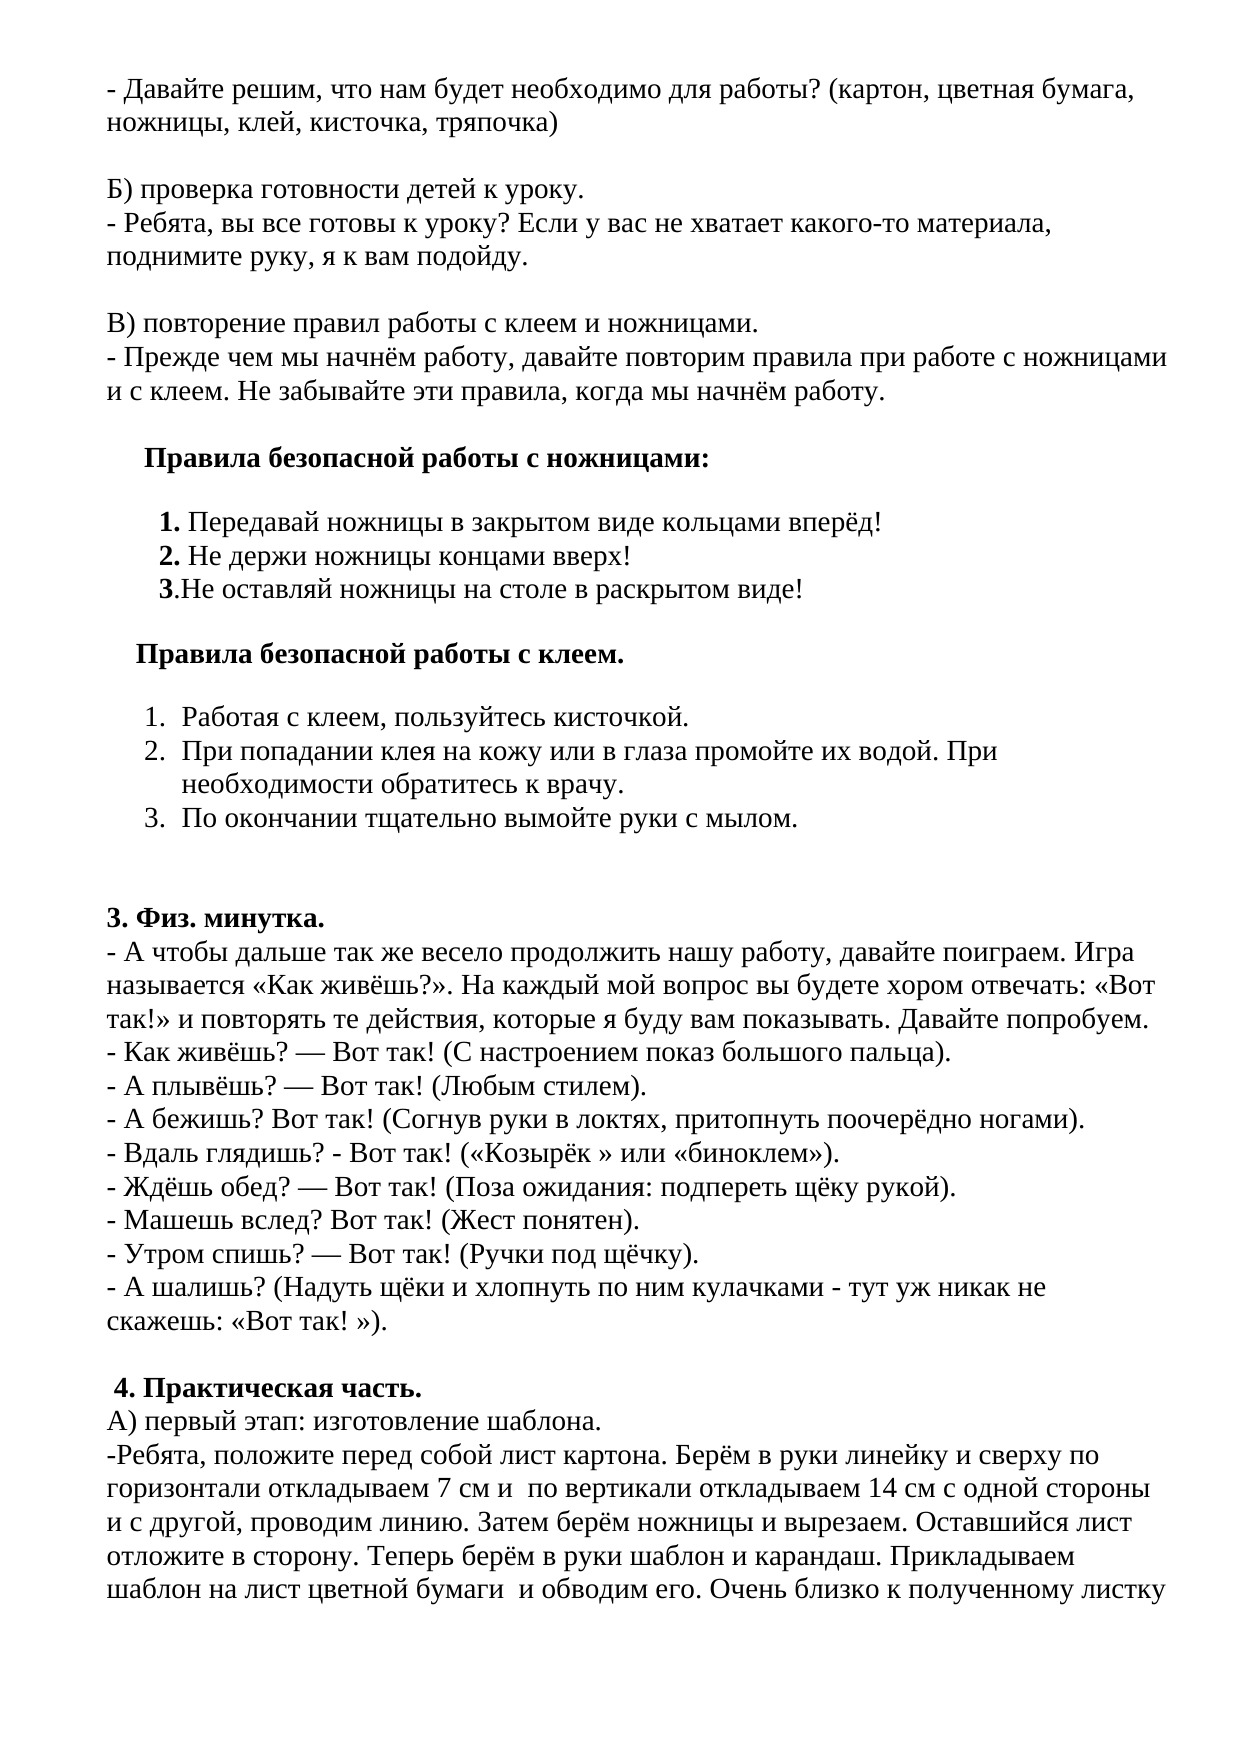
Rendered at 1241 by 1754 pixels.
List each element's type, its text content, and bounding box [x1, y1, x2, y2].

text 3. Физ. минутка. [106, 900, 1169, 934]
text - Давайте решим, что нам будет необходимо для работы? (картон, цветная бумага, ножницы, клей, кисточка, тряпочка) [106, 71, 1169, 138]
text 4. Практическая часть. [106, 1370, 1169, 1403]
text - Ребята, вы все готовы к уроку? Если у вас не хватает какого-то материала, поднимите руку, я к вам подойду. [106, 205, 1169, 272]
list При попадании клея на кожу или в глаза промойте их водой. При необходимости обратитесь к врачу. [144, 733, 1169, 800]
text В) повторение правил работы с клеем и ножницами. [106, 306, 1169, 339]
text А) первый этап: изготовление шаблона. [106, 1403, 1169, 1437]
text Правила безопасной работы с ножницами: [144, 440, 1169, 473]
list - Утром спишь? — Вот так! (Ручки под щёчку). [106, 1236, 1169, 1269]
text 3.Не оставляй ножницы на столе в раскрытом виде! [144, 572, 1169, 605]
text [106, 1437, 1169, 1605]
text Правила безопасной работы с клеем. [106, 636, 1169, 670]
list - Как живёшь? — Вот так! (С настроением показ большого пальца). [106, 1034, 1169, 1068]
list - Машешь вслед? Вот так! (Жест понятен). [106, 1202, 1169, 1236]
list Работая с клеем, пользуйтесь кисточкой. [144, 699, 1169, 733]
list - Вдаль глядишь? - Вот так! («Козырёк » или «биноклем»). [106, 1135, 1169, 1169]
list - А плывёшь? — Вот так! (Любым стилем). [106, 1068, 1169, 1102]
text - Прежде чем мы начнём работу, давайте повторим правила при работе с ножницами и с клеем. Не забывайте эти правила, когда мы начнём работу. [106, 339, 1169, 406]
list - А бежишь? Вот так! (Согнув руки в локтях, притопнуть поочерёдно ногами). [106, 1102, 1169, 1135]
text 2. Не держи ножницы концами вверх! [144, 538, 1169, 572]
text Б) проверка готовности детей к уроку. [106, 171, 1169, 205]
list - А шалишь? (Надуть щёки и хлопнуть по ним кулачками - тут уж никак не скажешь: «Вот так! »). [106, 1269, 1169, 1336]
list - А чтобы дальше так же весело продолжить нашу работу, давайте поиграем. Игра называется «Как живёшь?». На каждый мой вопрос вы будете хором отвечать: «Вот так!» и повторять те действия, которые я буду вам показывать. Давайте попробуем. [106, 934, 1169, 1034]
text 1. Передавай ножницы в закрытом виде кольцами вперёд! [144, 504, 1169, 538]
list - Ждёшь обед? — Вот так! (Поза ожидания: подпереть щёку рукой). [106, 1169, 1169, 1202]
list По окончании тщательно вымойте руки с мылом. [144, 800, 1169, 833]
